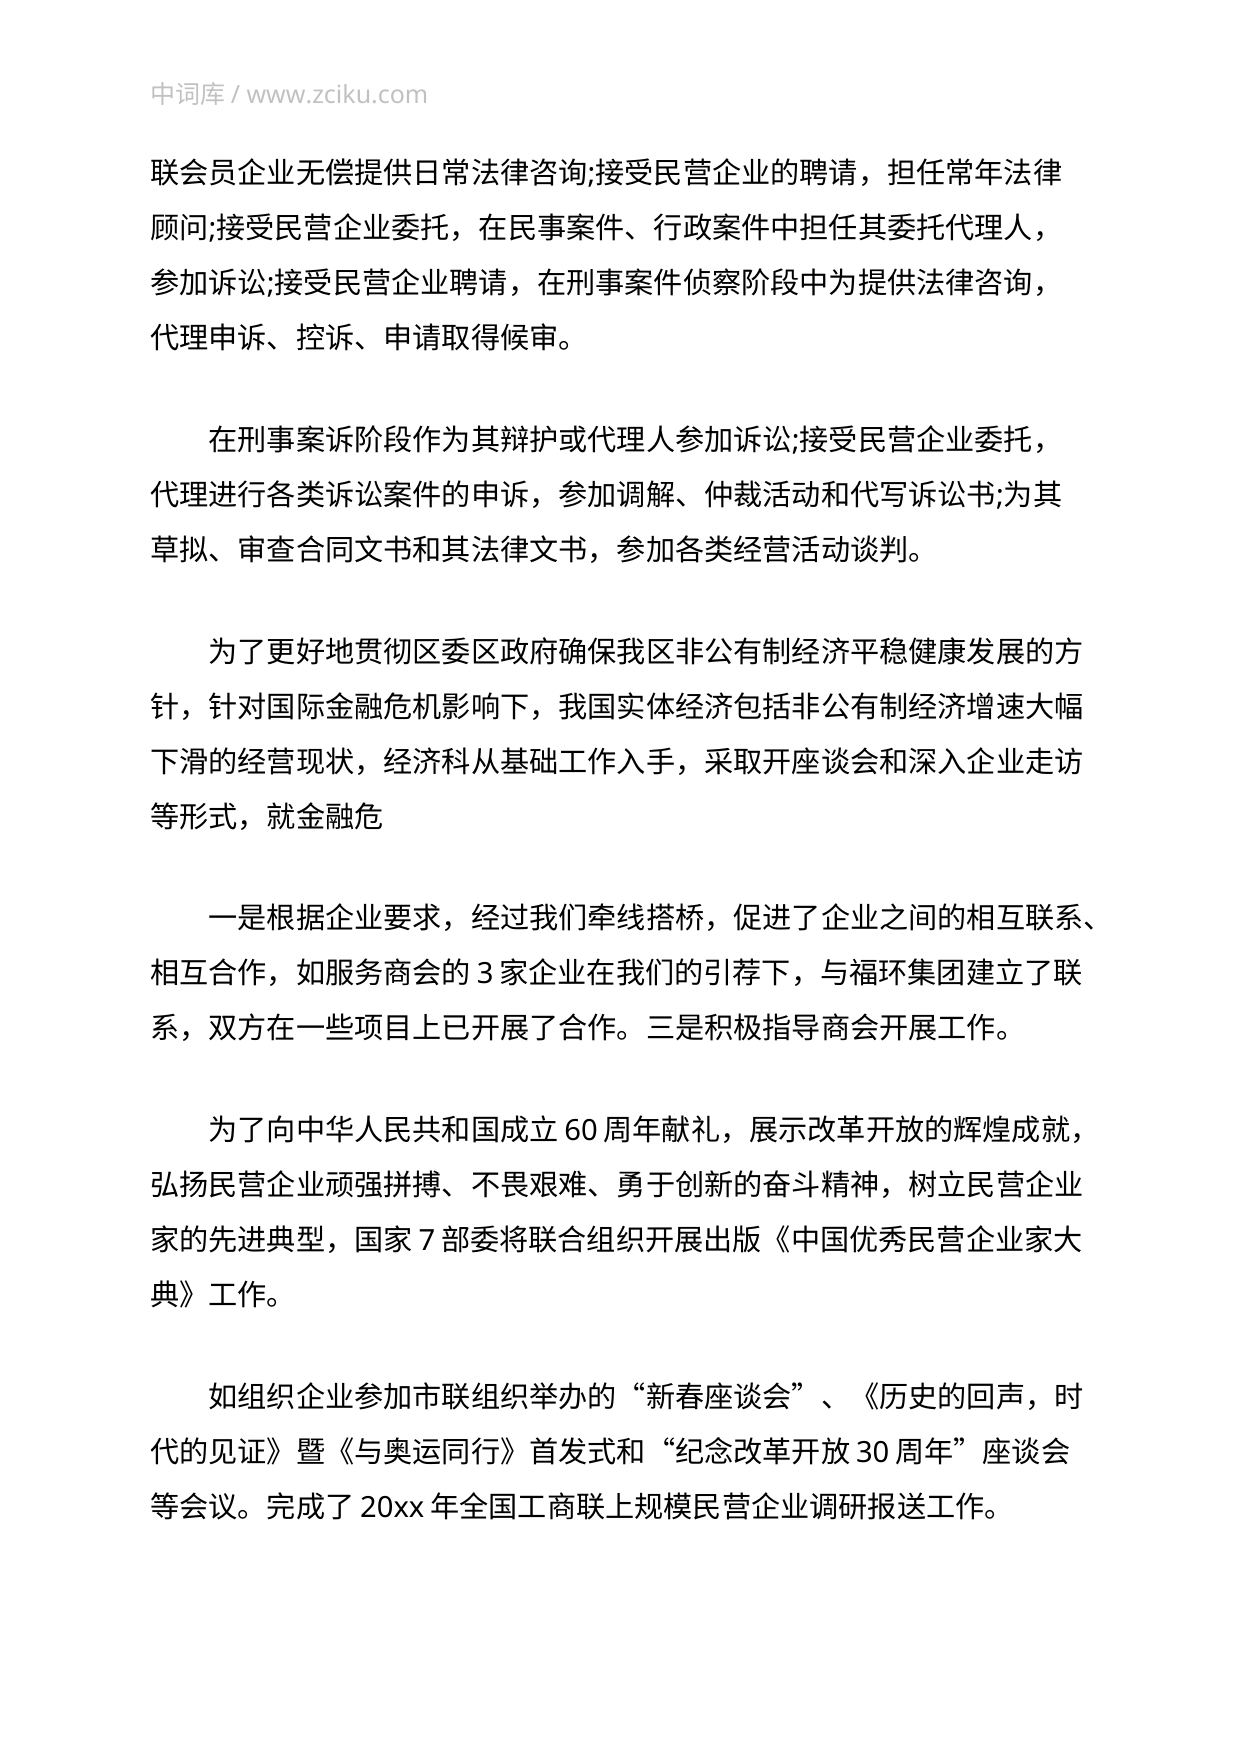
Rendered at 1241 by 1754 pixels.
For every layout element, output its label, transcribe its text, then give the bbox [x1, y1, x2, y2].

text 为了更好地贯彻区委区政府确保我区非公有制经济平稳健康发展的方针，针对国际金融危机影响下，我国实体经济包括非公有制经济增速大幅下滑的经营现状，经济科从基础工作入手，采取开座谈会和深入企业走访等形式，就金融危 [150, 628, 1090, 836]
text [150, 150, 1090, 357]
text 一是根据企业要求，经过我们牵线搭桥，促进了企业之间的相互联系、相互合作，如服务商会的3家企业在我们的引荐下，与福环集团建立了联系，双方在一些项目上已开展了合作。三是积极指导商会开展工作。 [150, 895, 1090, 1047]
text 在刑事案诉阶段作为其辩护或代理人参加诉讼;接受民营企业委托，代理进行各类诉讼案件的申诉，参加调解、仲裁活动和代写诉讼书;为其草拟、审查合同文书和其法律文书，参加各类经营活动谈判。 [150, 417, 1090, 569]
text 为了向中华人民共和国成立60周年献礼，展示改革开放的辉煌成就，弘扬民营企业顽强拼搏、不畏艰难、勇于创新的奋斗精神，树立民营企业家的先进典型，国家7部委将联合组织开展出版《中国优秀民营企业家大典》工作。 [150, 1107, 1090, 1314]
text 如组织企业参加市联组织举办的“新春座谈会”、《历史的回声，时代的见证》暨《与奥运同行》首发式和“纪念改革开放30周年”座谈会等会议。完成了20xx年全国工商联上规模民营企业调研报送工作。 [150, 1373, 1090, 1526]
